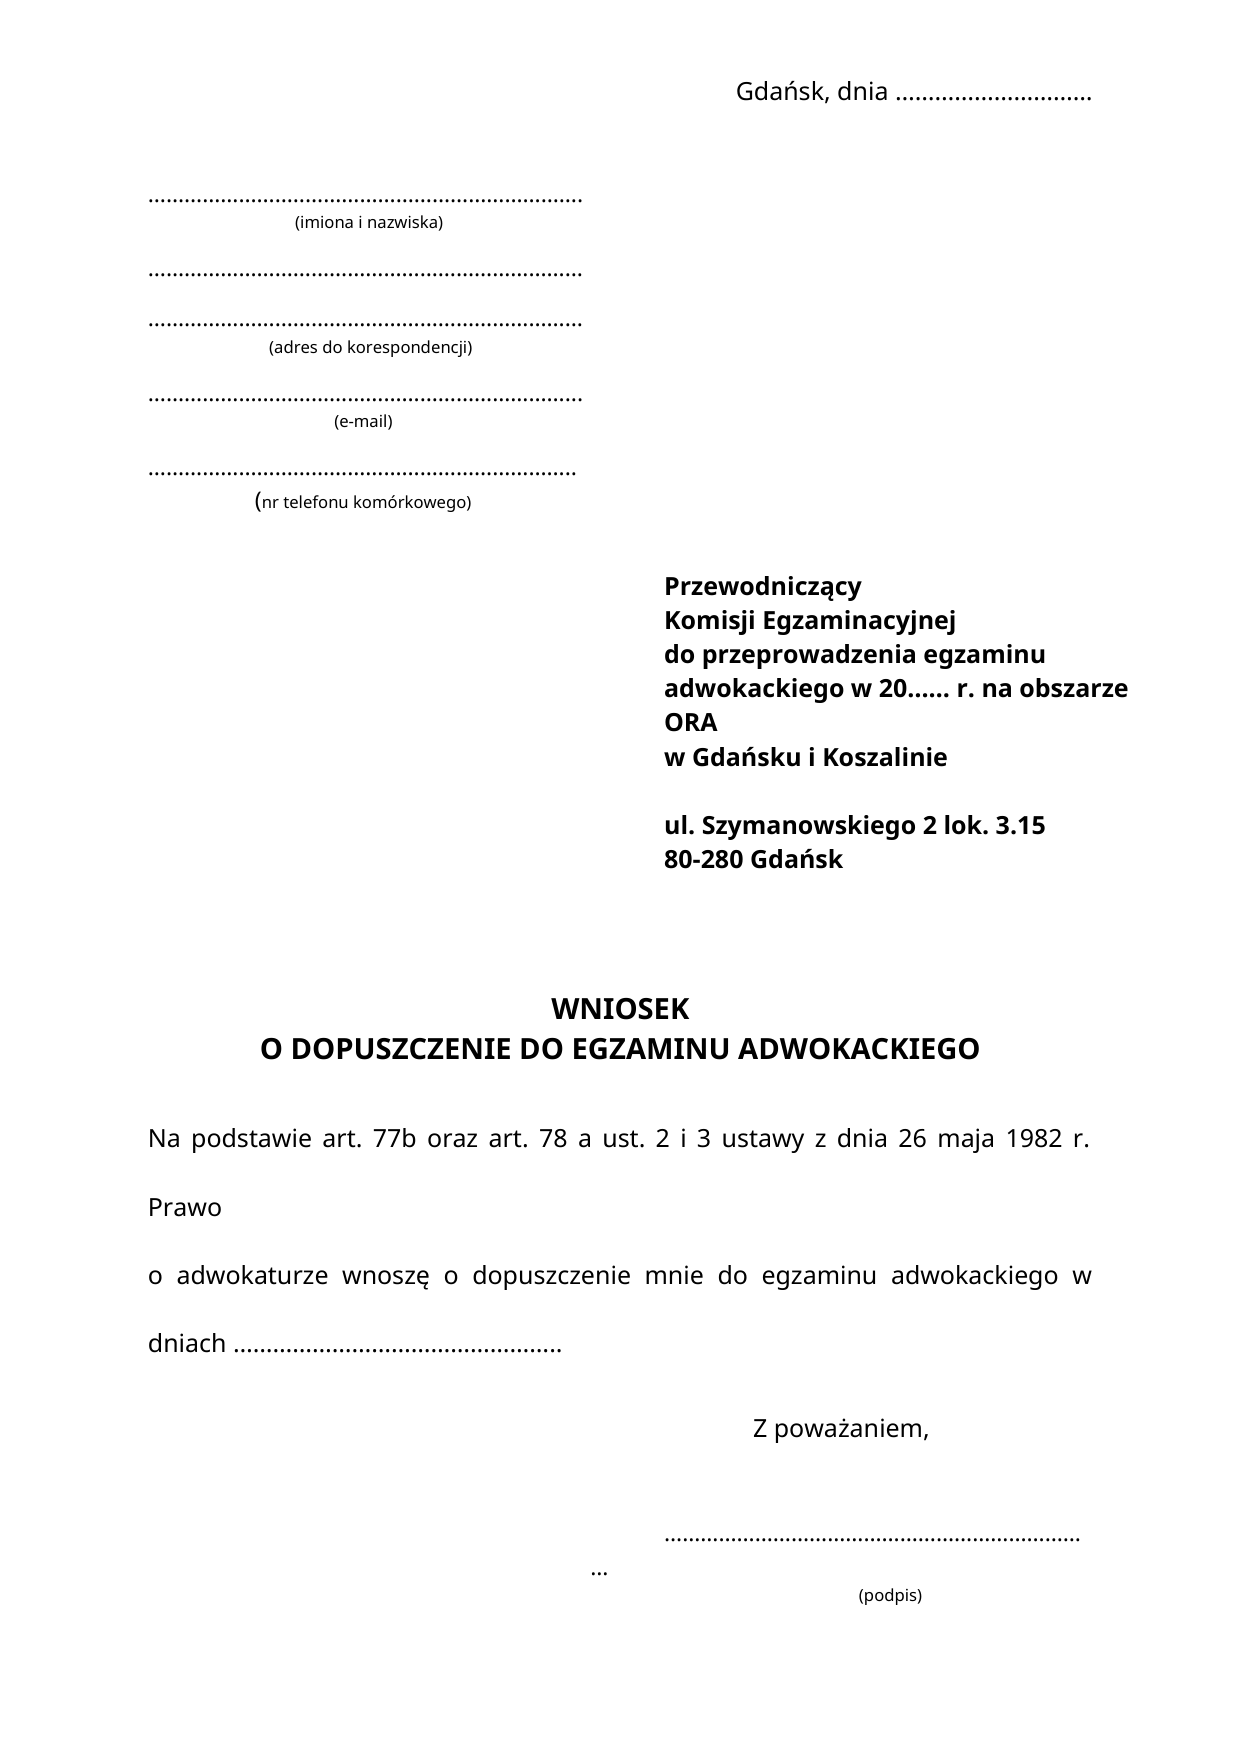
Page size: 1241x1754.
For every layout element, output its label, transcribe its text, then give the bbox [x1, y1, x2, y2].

text ……………………………………………………………… (podpis) [590, 1517, 1093, 1607]
text ……………………………………………………………… [148, 252, 1093, 283]
text O DOPUSZCZENIE DO EGZAMINU ADWOKACKIEGO [148, 1028, 1093, 1068]
text Komisji Egzaminacyjnej [664, 603, 1093, 637]
text adwokackiego w 20…… r. na obszarze ORA [664, 671, 1137, 739]
text Na podstawie art. 77b oraz art. 78 a ust. 2 i 3 ustawy z dnia 26 maja 1982 r. Prawo o adwokaturze wnoszę o dopuszczenie mnie do egzaminu adwokackiego w dniach ………………………………………….. [148, 1121, 1093, 1359]
text WNIOSEK [148, 988, 1093, 1028]
text w Gdańsku i Koszalinie [664, 739, 1137, 773]
text ……………………………………………………………... (e-mail) [148, 376, 1093, 432]
text Przewodniczący [664, 569, 1093, 603]
text ul. Szymanowskiego 2 lok. 3.15 [664, 773, 1093, 841]
text Gdańsk, dnia ………………………… [148, 74, 1093, 108]
text ……………………..………………………………………. (imiona i nazwiska) [148, 178, 1093, 233]
text Z poważaniem, [516, 1410, 1093, 1444]
text …………………………………………………………….. (nr telefonu komórkowego) [148, 451, 1093, 516]
text ……………………………………………………………… (adres do korespondencji) [148, 302, 1093, 358]
text 80-280 Gdańsk [664, 841, 1093, 875]
text do przeprowadzenia egzaminu [664, 637, 1137, 671]
